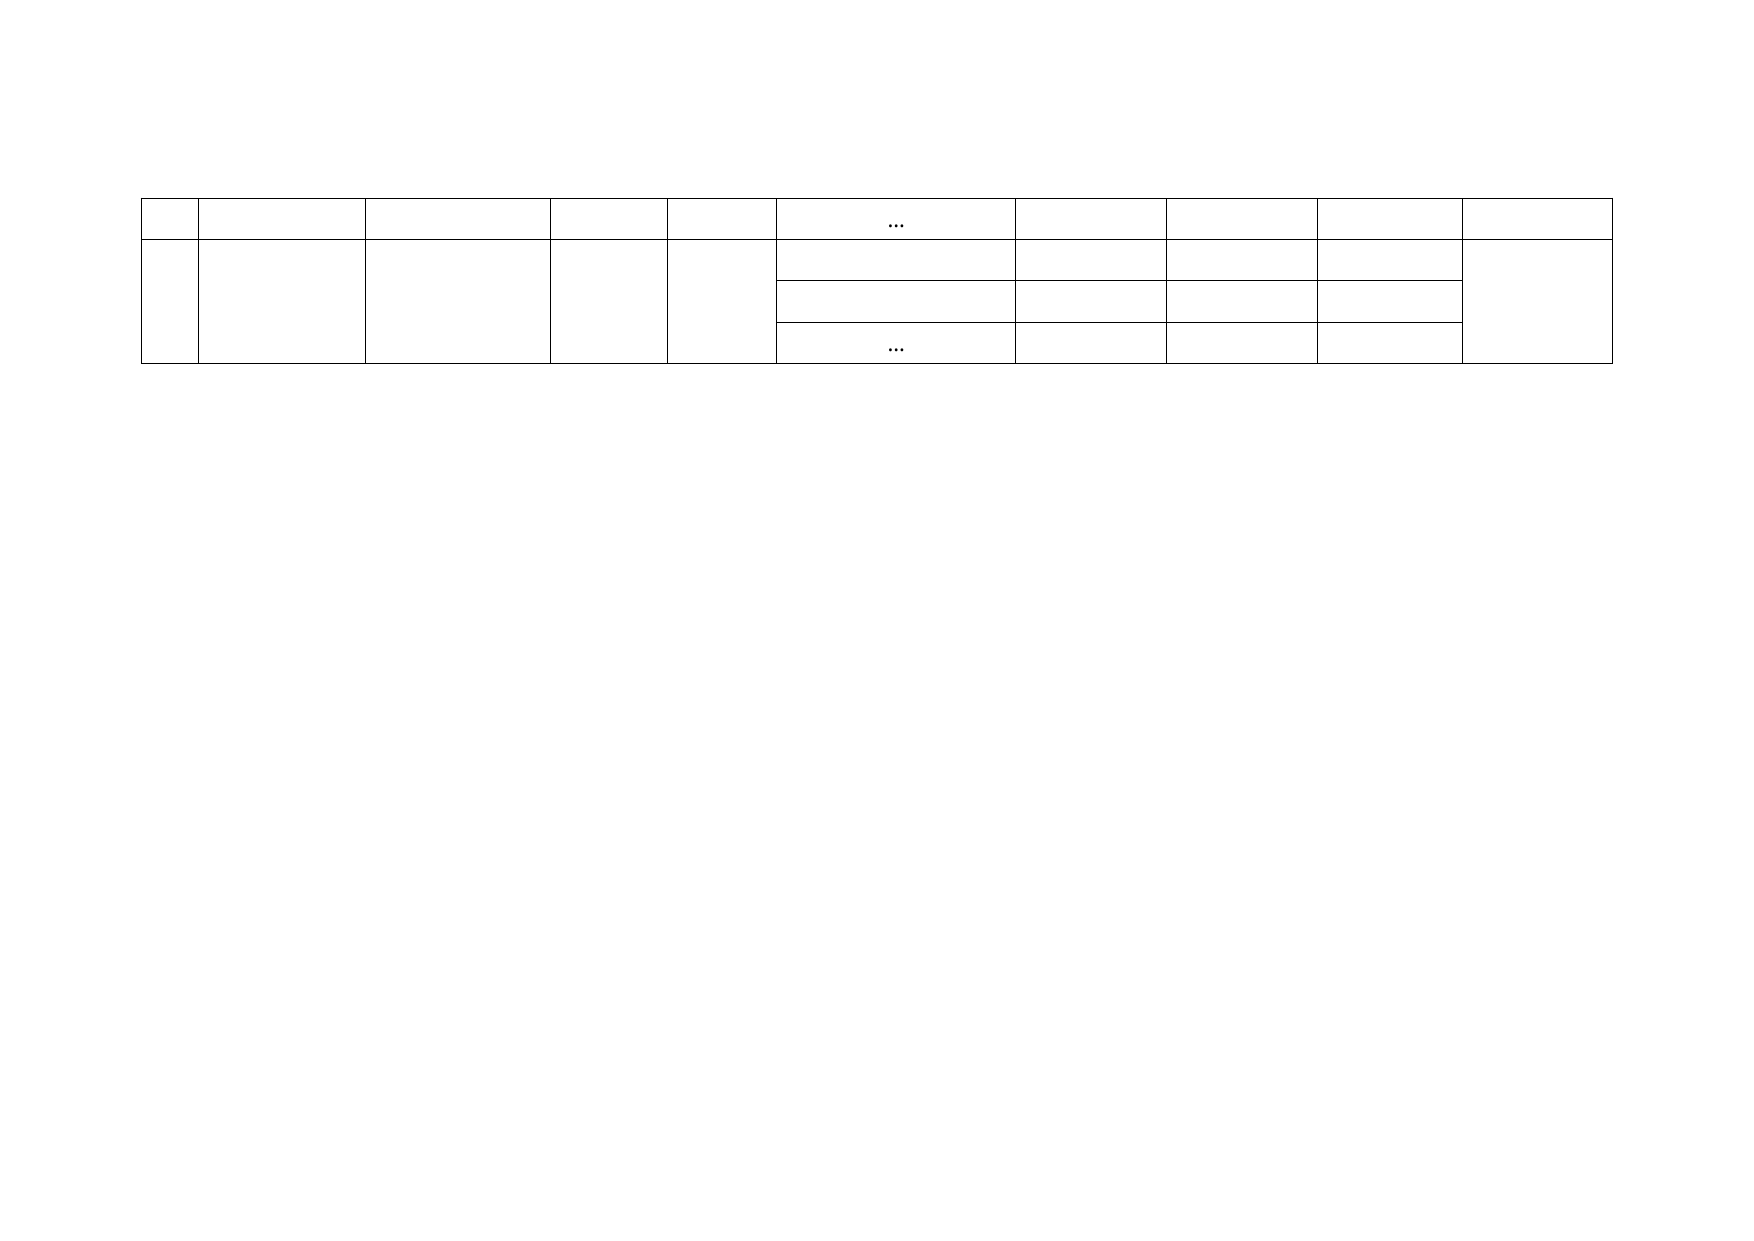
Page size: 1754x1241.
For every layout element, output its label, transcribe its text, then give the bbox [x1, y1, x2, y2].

table_cell [668, 240, 776, 363]
table_cell [551, 240, 667, 363]
table_cell [1318, 281, 1462, 322]
table_cell [1016, 323, 1166, 363]
table_cell [1167, 199, 1317, 239]
table_cell ... [777, 199, 1015, 239]
table_cell [777, 281, 1015, 322]
table_cell [1318, 199, 1462, 239]
table_cell [1167, 240, 1317, 280]
table_cell [777, 240, 1015, 280]
table_cell [1318, 323, 1462, 363]
table_cell ... [777, 323, 1015, 363]
table_cell [1167, 323, 1317, 363]
table_cell [1016, 240, 1166, 280]
table_cell [1167, 281, 1317, 322]
table_cell [1016, 281, 1166, 322]
table_cell [199, 240, 365, 363]
table_cell [1318, 240, 1462, 280]
table_cell [142, 240, 198, 363]
table_cell [1016, 199, 1166, 239]
table_cell [366, 240, 550, 363]
table_cell [1463, 240, 1612, 363]
